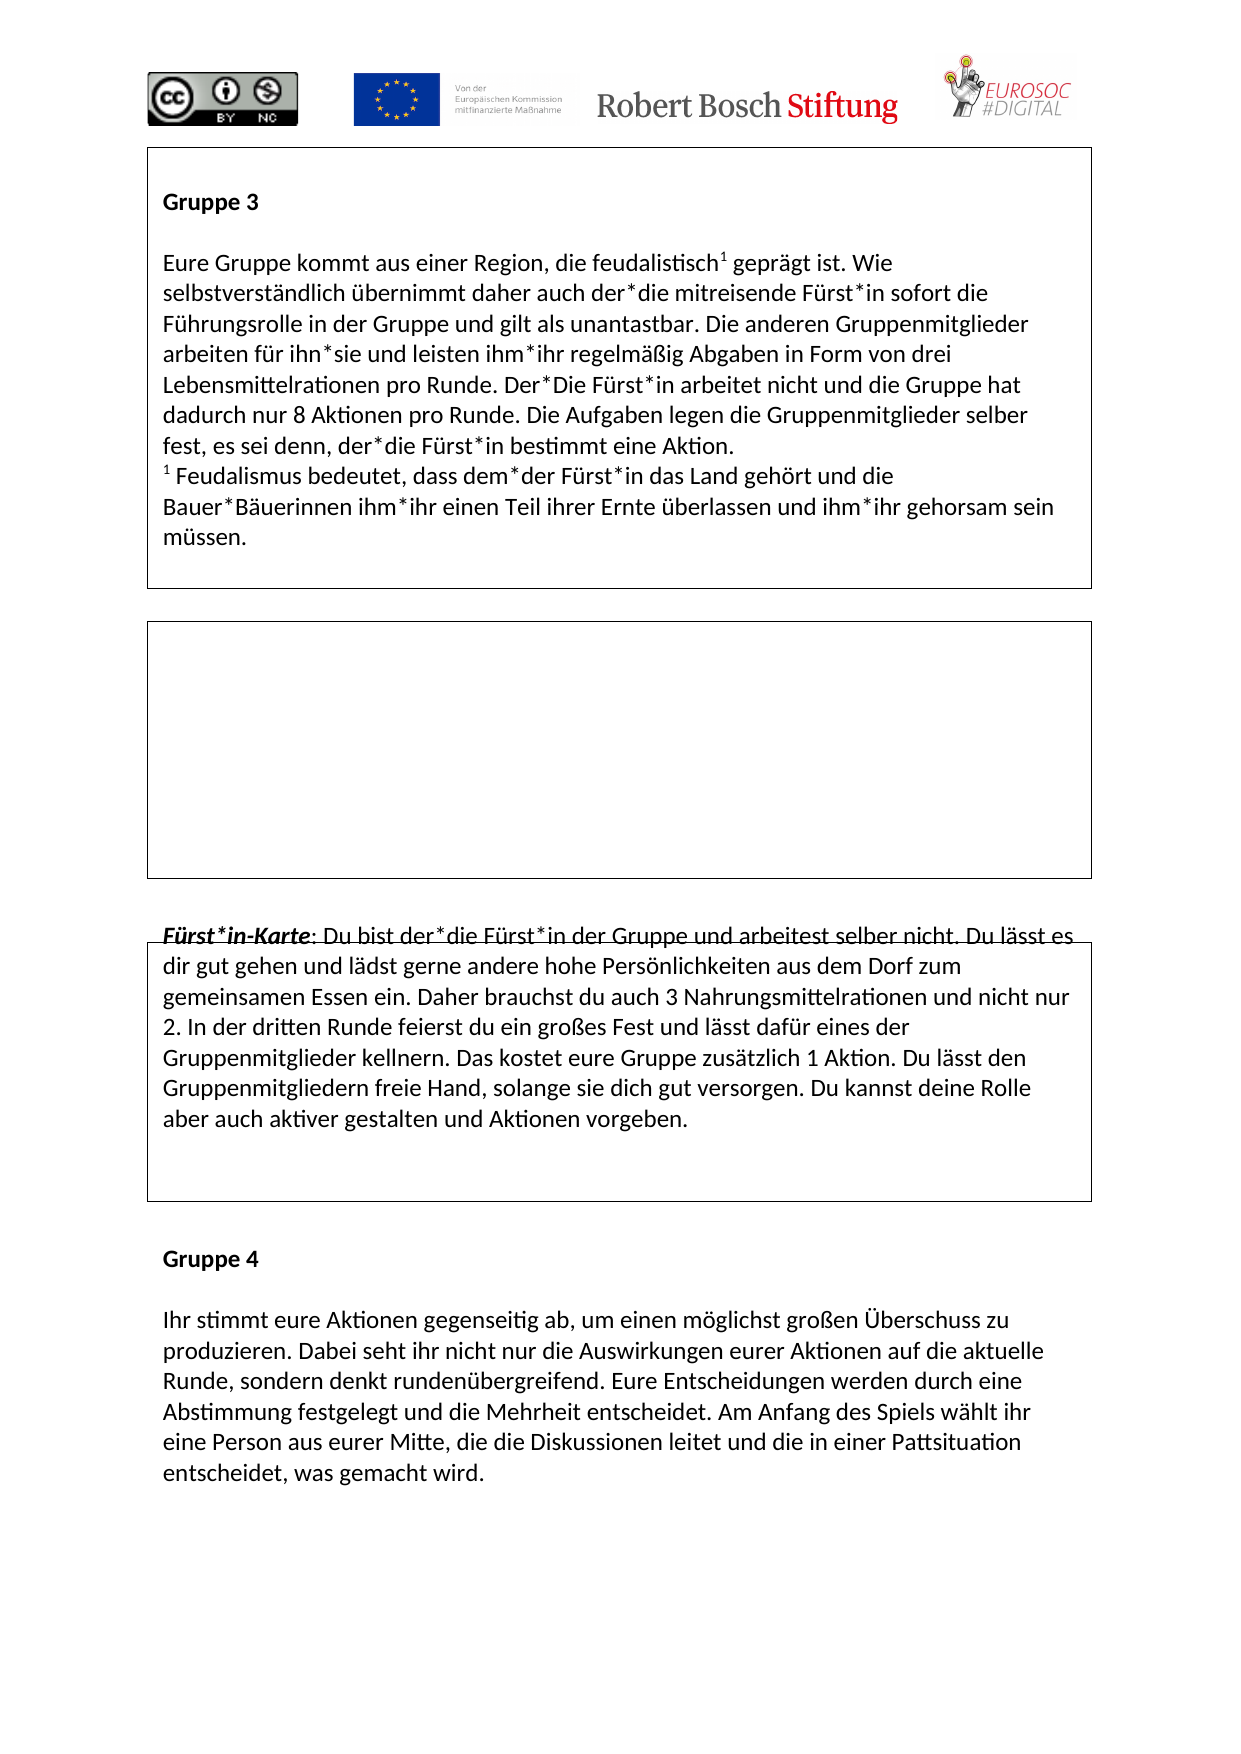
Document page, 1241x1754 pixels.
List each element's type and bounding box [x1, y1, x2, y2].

picture [597, 91, 898, 124]
picture [353, 72, 580, 126]
picture [935, 53, 1078, 120]
picture [147, 72, 299, 126]
